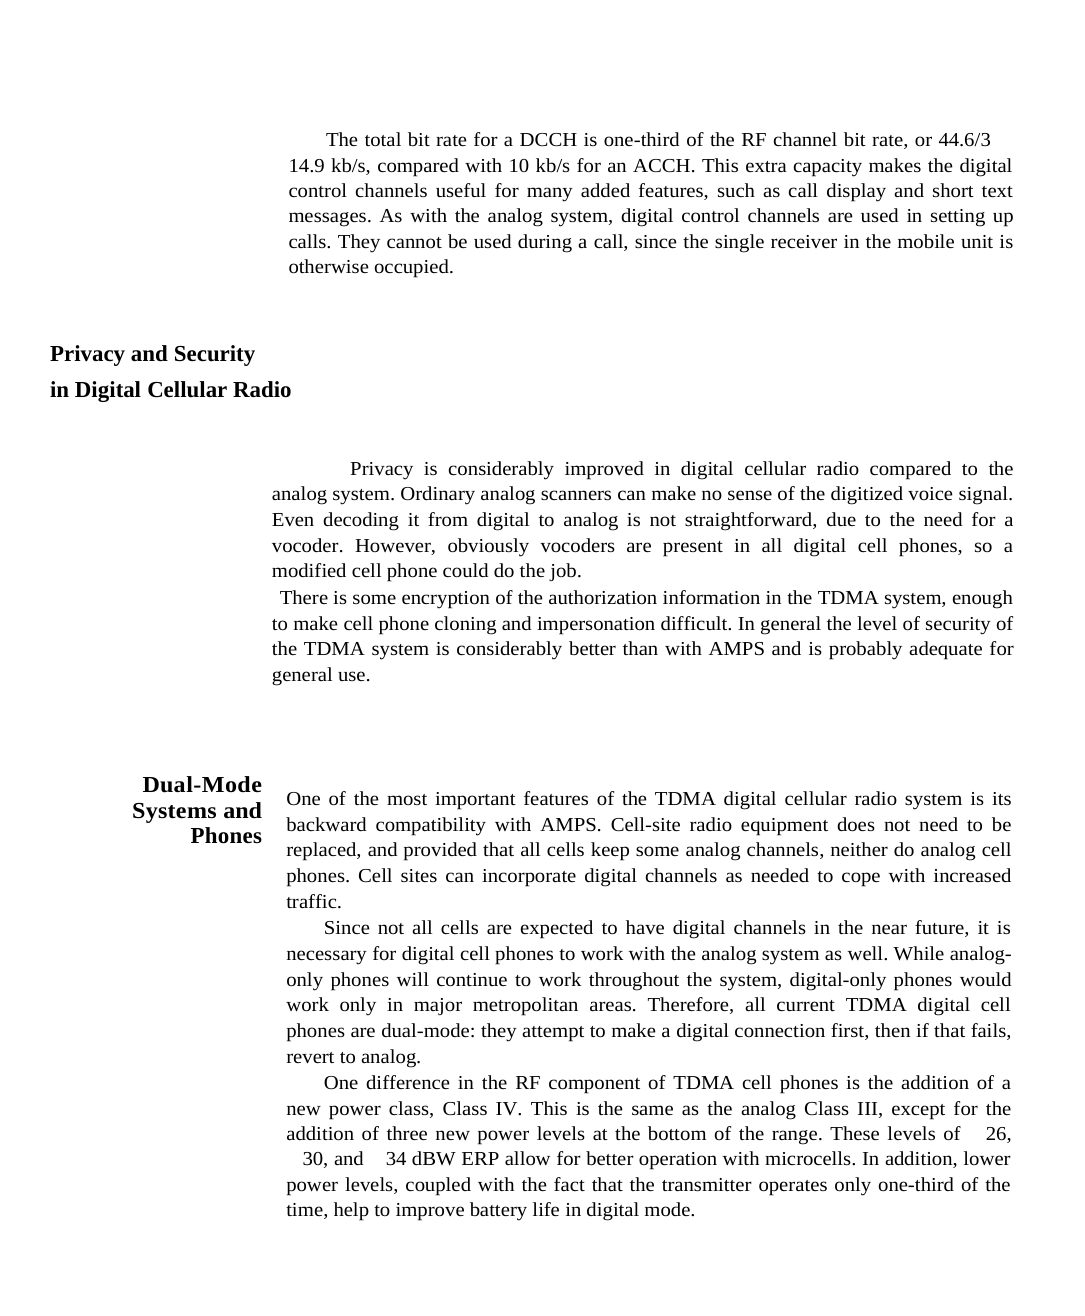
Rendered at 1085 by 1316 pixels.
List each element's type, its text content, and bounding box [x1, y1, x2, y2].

text The total bit rate for a DCCH is one-third of the RF channel bit rate, or 44.6/3  14.9 kb/s, compared with 10 kb/s for an ACCH. This extra capacity makes the digital control channels useful for many added features, such as call display and short text messages. As with the analog system, digital control channels are used in setting up calls. They cannot be used during a call, since the single receiver in the mobile unit is otherwise occupied. [288, 128, 1015, 278]
text Since not all cells are expected to have digital channels in the near future, it is necessary for digital cell phones to work with the analog system as well. While analog-only phones will continue to work throughout the system, digital-only phones would work only in major metropolitan areas. Therefore, all current TDMA digital cell phones are dual-mode: they attempt to make a digital connection first, then if that fails, revert to analog. [286, 916, 1013, 1068]
text There is some encryption of the authorization information in the TDMA system, enough to make cell phone cloning and impersonation difficult. In general the level of security of the TDMA system is considerably better than with AMPS and is probably adequate for general use. [272, 586, 1015, 686]
text Privacy is considerably improved in digital cellular radio compared to the analog system. Ordinary analog scanners can make no sense of the digitized voice signal. Even decoding it from digital to analog is not straightforward, due to the need for a vocoder. However, obviously vocoders are present in all digital cell phones, so a modified cell phone could do the job. [272, 457, 1015, 582]
subtitle Privacy and Security [50, 341, 1034, 366]
text One of the most important features of the TDMA digital cellular radio system is its backward compatibility with AMPS. Cell-site radio equipment does not need to be replaced, and provided that all cells keep some analog channels, neither do analog cell phones. Cell sites can incorporate digital channels as needed to cope with increased traffic. [286, 787, 1013, 913]
text Phones [50, 823, 262, 849]
subtitle Dual-Mode Systems and [122, 773, 262, 823]
text One difference in the RF component of TDMA cell phones is the addition of a new power class, Class IV. This is the same as the analog Class III, except for the addition of three new power levels at the bottom of the range. These levels of 26, 30, and 34 dBW ERP allow for better operation with microcells. In addition, lower power levels, coupled with the fact that the transmitter operates only one-third of the time, help to improve battery life in digital mode. [286, 1071, 1013, 1221]
subtitle in Digital Cellular Radio [50, 378, 1034, 403]
